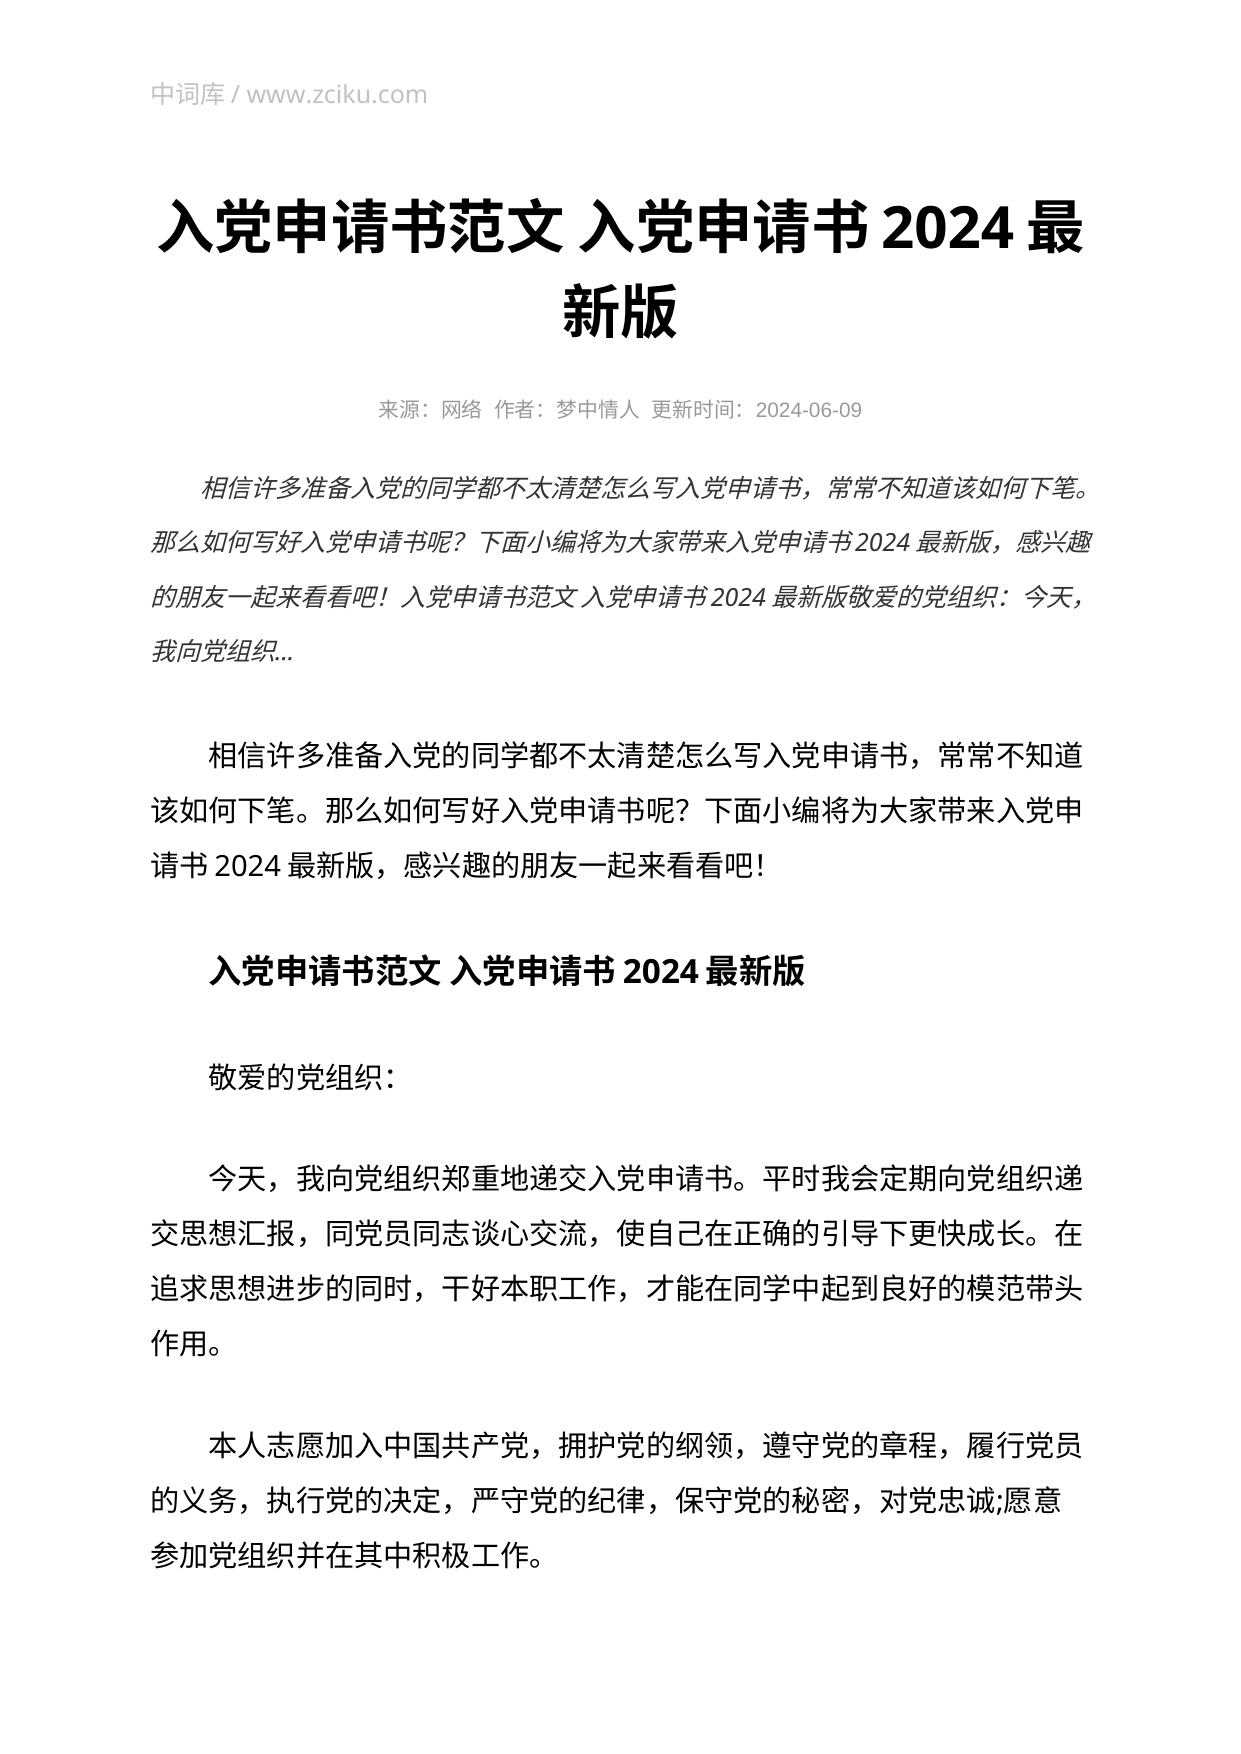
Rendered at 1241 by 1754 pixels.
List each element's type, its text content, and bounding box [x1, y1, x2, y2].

text 今天，我向党组织郑重地递交入党申请书。平时我会定期向党组织递交思想汇报，同党员同志谈心交流，使自己在正确的引导下更快成长。在追求思想进步的同时，干好本职工作，才能在同学中起到良好的模范带头作用。 [150, 1156, 1090, 1363]
text 敬爱的党组织： [150, 1054, 1090, 1096]
text 本人志愿加入中国共产党，拥护党的纲领，遵守党的章程，履行党员的义务，执行党的决定，严守党的纪律，保守党的秘密，对党忠诚;愿意参加党组织并在其中积极工作。 [150, 1422, 1090, 1574]
subtitle 入党申请书范文 入党申请书2024最新版 [150, 181, 1090, 351]
text 来源：网络 作者：梦中情人 更新时间：2024-06-09 [150, 397, 1090, 421]
text 相信许多准备入党的同学都不太清楚怎么写入党申请书，常常不知道该如何下笔。那么如何写好入党申请书呢？下面小编将为大家带来入党申请书2024最新版，感兴趣的朋友一起来看看吧！ [150, 733, 1090, 885]
text 相信许多准备入党的同学都不太清楚怎么写入党申请书，常常不知道该如何下笔。那么如何写好入党申请书呢？下面小编将为大家带来入党申请书2024最新版，感兴趣的朋友一起来看看吧！入党申请书范文 入党申请书2024最新版敬爱的党组织：今天，我向党组织... [150, 468, 1090, 668]
text 入党申请书范文 入党申请书2024最新版 [150, 944, 1090, 993]
